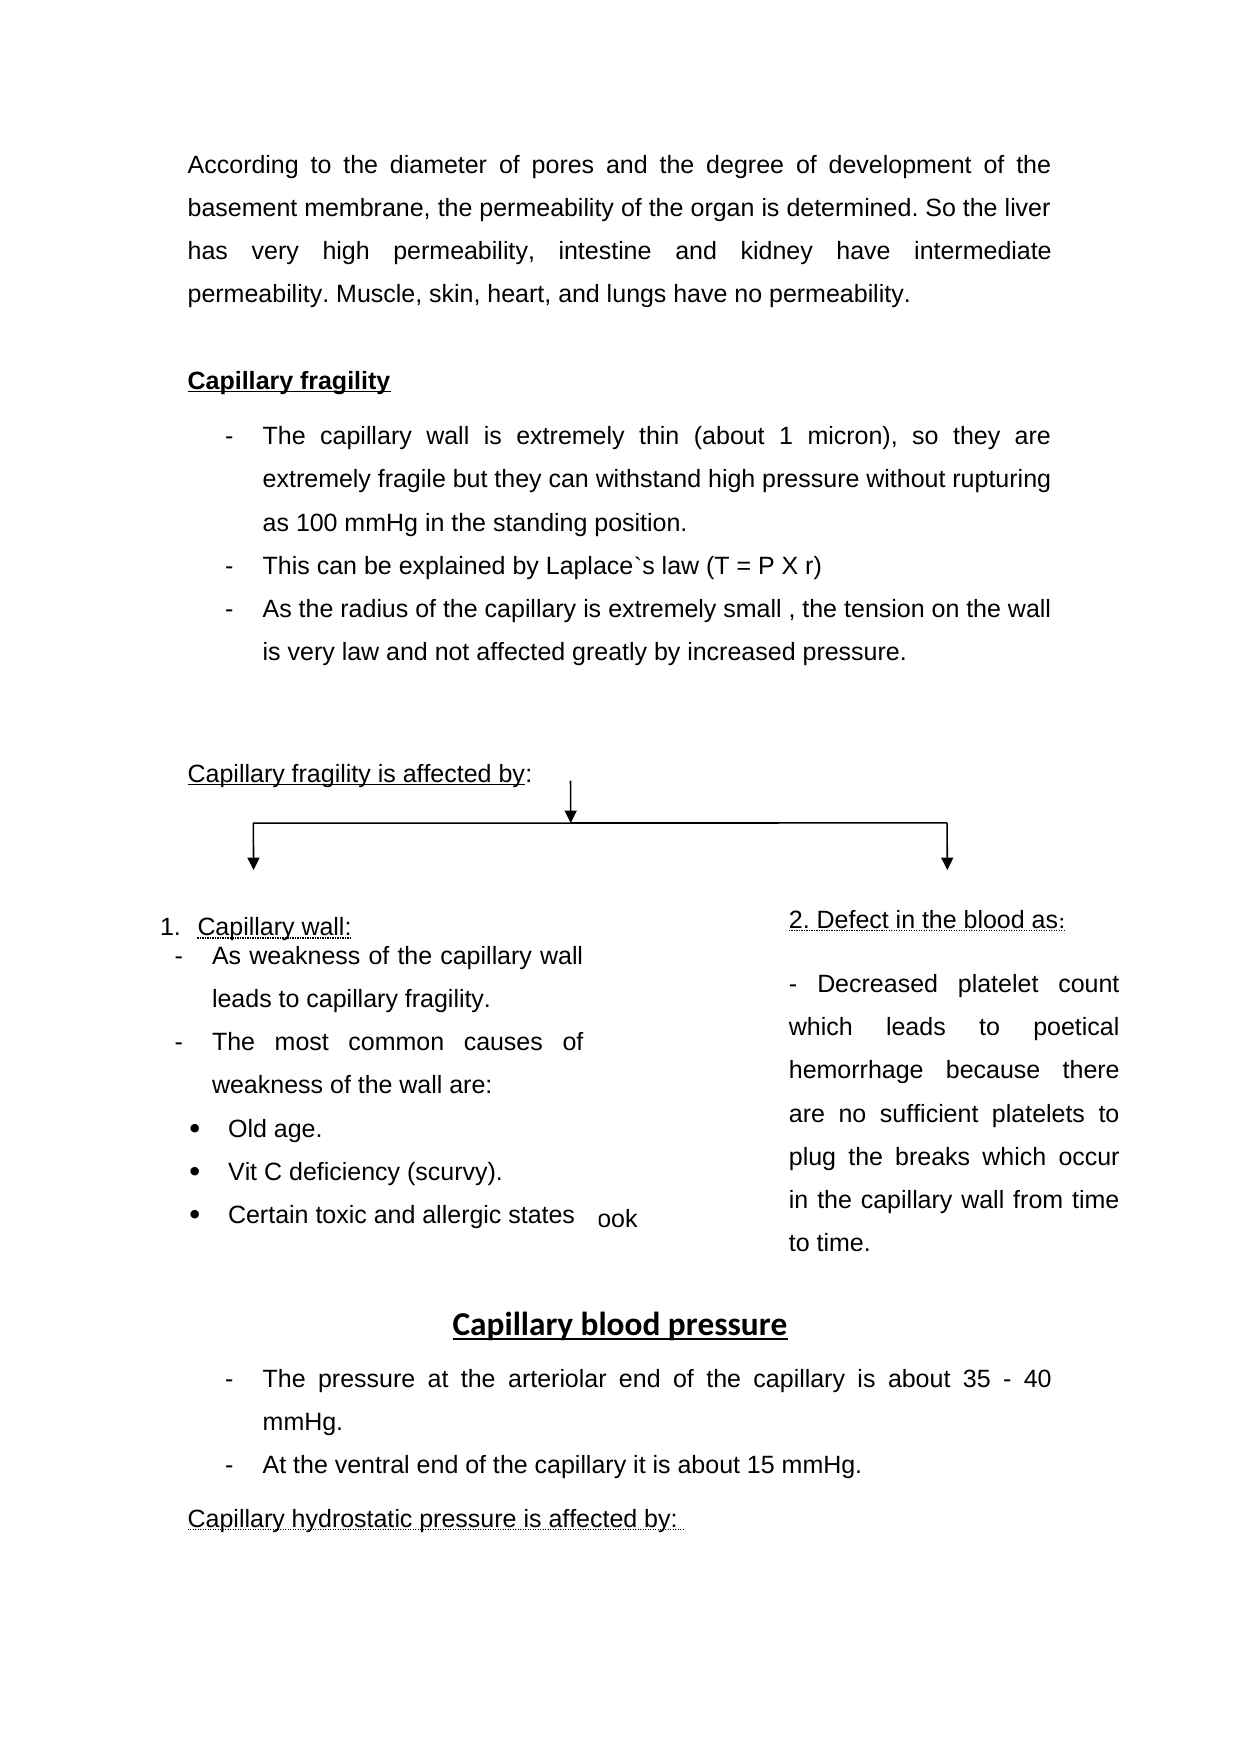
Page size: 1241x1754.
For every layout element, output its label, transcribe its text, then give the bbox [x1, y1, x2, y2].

list At the ventral end of the capillary it is about 15 mmHg. [225, 1450, 1053, 1479]
text Capillary hydrostatic pressure is affected by: [187, 1504, 1053, 1533]
text Capillary fragility test: See practical book [599, 1204, 773, 1233]
text Capillary fragility [187, 366, 1053, 394]
list This can be explained by Laplace`s law (T = P X r) [225, 551, 1053, 579]
list The pressure at the arteriolar end of the capillary is about 35 - 40 mmHg. [225, 1364, 1053, 1436]
text According to the diameter of pores and the degree of development of the basement membrane, the permeability of the organ is determined. So the liver has very high permeability, intestine and kidney have intermediate permeability. Muscle, skin, heart, and lungs have no permeability. [187, 150, 1053, 308]
list As the radius of the capillary is extremely small , the tension on the wall is very law and not affected greatly by increased pressure. [225, 594, 1053, 666]
text Capillary blood pressure [187, 1303, 1053, 1343]
text Capillary fragility is affected by: [187, 759, 1053, 788]
list The capillary wall is extremely thin (about 1 micron), so they are extremely fragile but they can withstand high pressure without rupturing as 100 mmHg in the standing position. [225, 421, 1053, 536]
